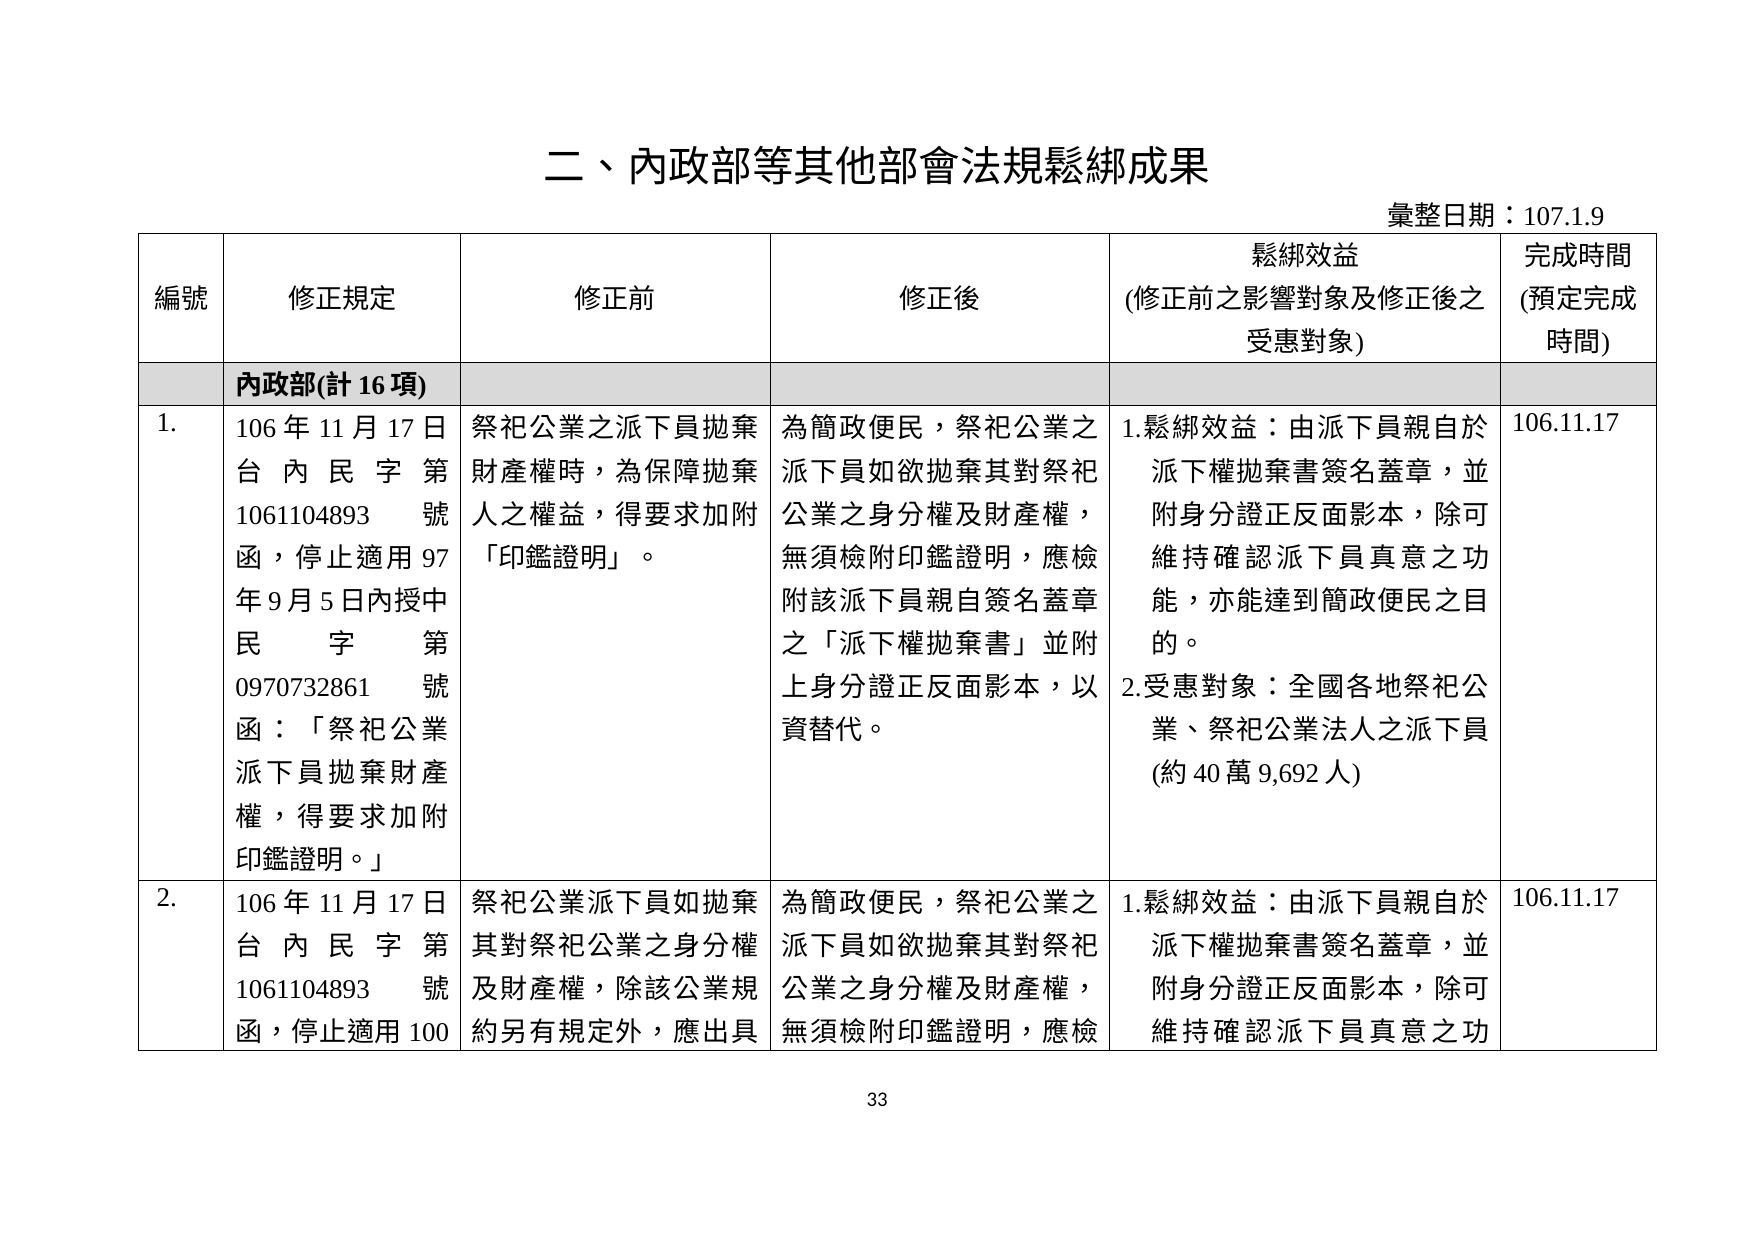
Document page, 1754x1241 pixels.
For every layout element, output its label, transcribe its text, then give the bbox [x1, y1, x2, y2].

table_cell 為簡政便民，祭祀公業之派下員如欲拋棄其對祭祀公業之身分權及財產權，無須檢附印鑑證明，應檢附該派下員親自簽名蓋章之「派下權拋棄書」並附上身分證正反面影本，以資替代。 [771, 406, 1109, 880]
table_cell [1501, 363, 1656, 405]
table_cell 106.11.17 [1501, 881, 1656, 1049]
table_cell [224, 881, 460, 1049]
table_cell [1110, 881, 1500, 1049]
table_cell 1.鬆綁效益：由派下員親自於派下權拋棄書簽名蓋章，並附身分證正反面影本，除可維持確認派下員真意之功能，亦能達到簡政便民之目的。 2.受惠對象：全國各地祭祀公業、祭祀公業法人之派下員(約40萬9,692人) [1110, 406, 1500, 880]
table_cell 106.11.17 [1501, 406, 1656, 880]
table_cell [771, 881, 1109, 1049]
table_cell [1110, 363, 1500, 405]
table_header 編號 [139, 234, 223, 362]
table_header 修正前 [461, 234, 770, 362]
table_cell [139, 406, 223, 880]
table_cell [771, 363, 1109, 405]
table_cell [139, 363, 223, 405]
table_cell 祭祀公業之派下員拋棄財產權時，為保障拋棄人之權益，得要求加附「印鑑證明」。 [461, 406, 770, 880]
table_cell 106年11月17日台內民字第1061104893號函，停止適用97年9月5日內授中民字第0970732861號函：「祭祀公業派下員拋棄財產權，得要求加附印鑑證明。」 [224, 406, 460, 880]
table_header 修正後 [771, 234, 1109, 362]
table_header 修正規定 [224, 234, 460, 362]
text 彙整日期：107.1.9 [150, 194, 1604, 233]
table_cell 內政部(計16項) [224, 363, 460, 405]
table_header 鬆綁效益 (修正前之影響對象及修正後之受惠對象) [1110, 234, 1500, 362]
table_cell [461, 881, 770, 1049]
table_cell [139, 881, 223, 1049]
table_header 完成時間 (預定完成時間) [1501, 234, 1656, 362]
text 二、內政部等其他部會法規鬆綁成果 [150, 133, 1604, 194]
table_cell [461, 363, 770, 405]
